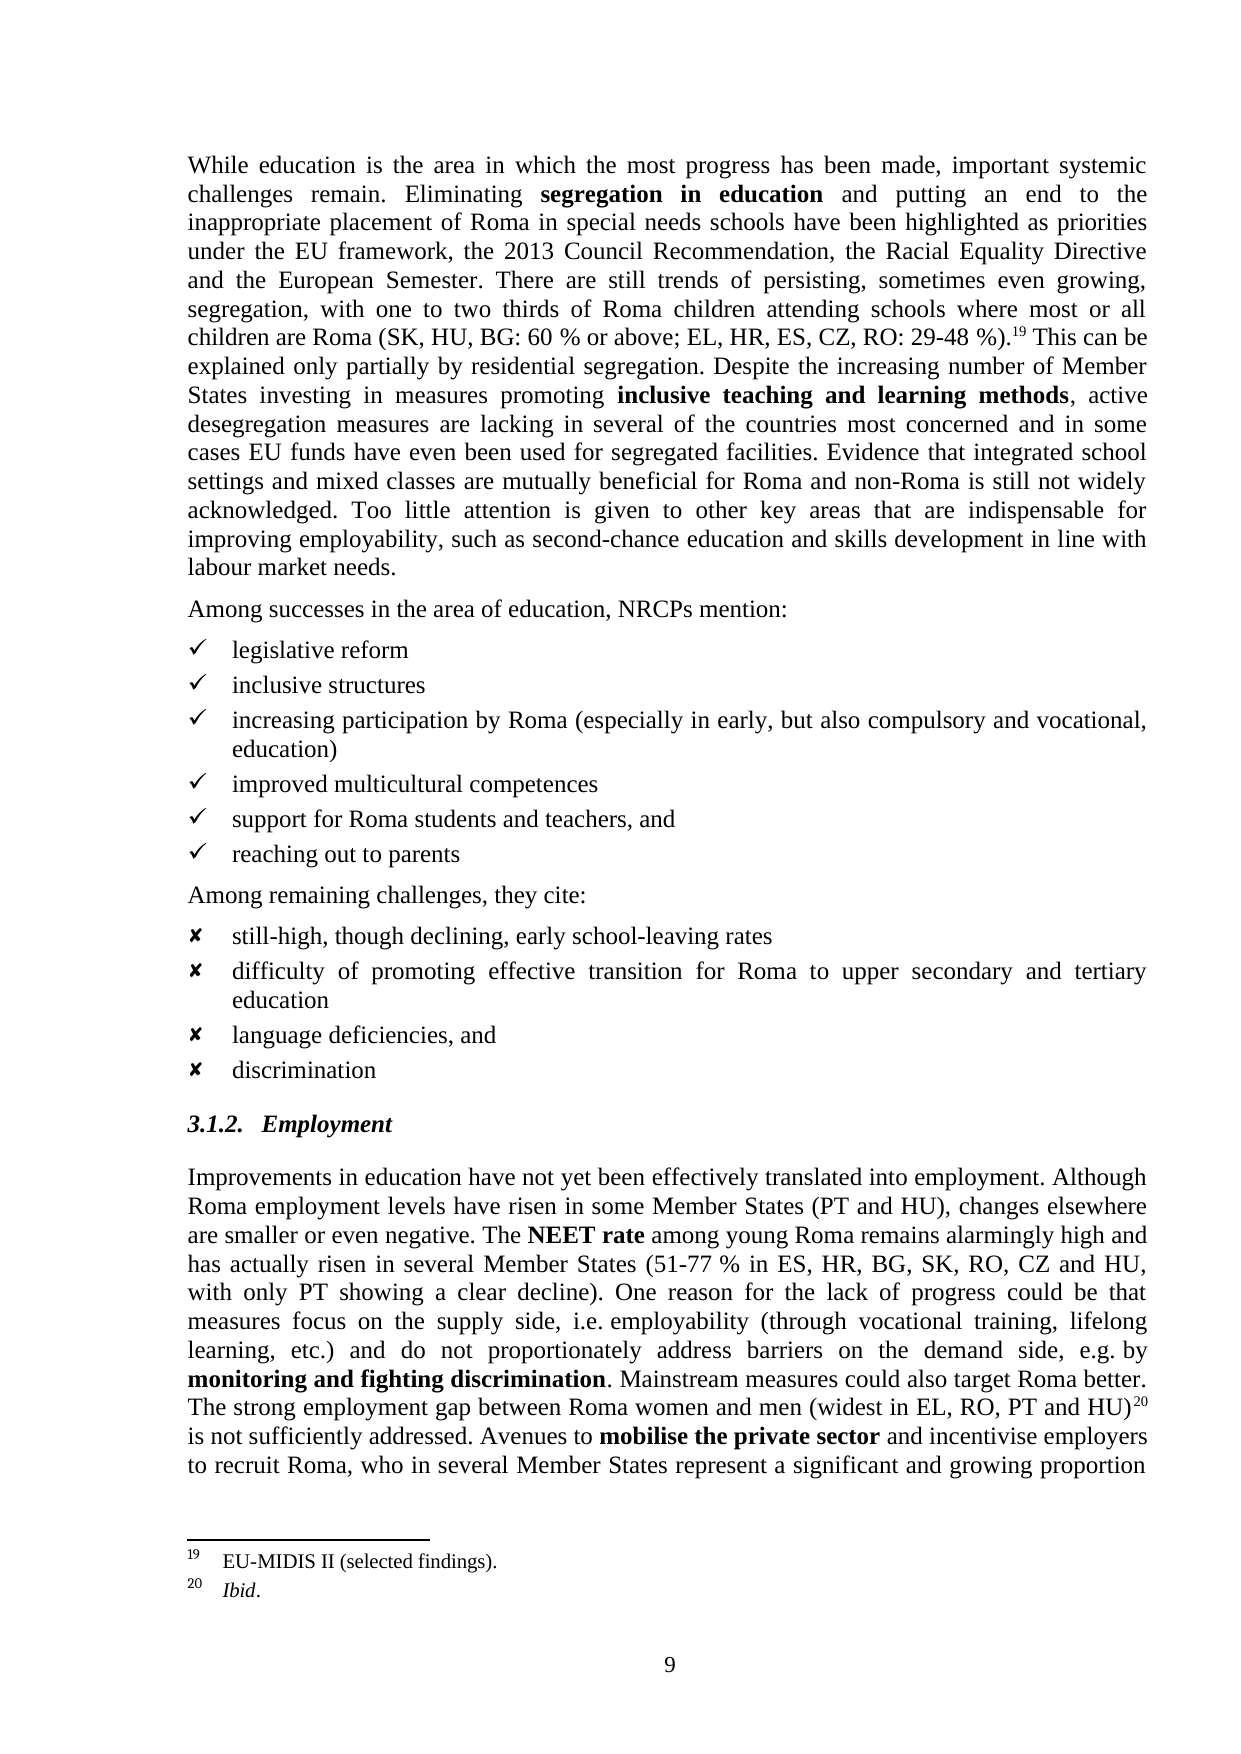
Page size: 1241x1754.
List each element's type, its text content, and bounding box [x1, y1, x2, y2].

list still-high, though declining, early school-leaving rates [187, 921, 1148, 950]
list reaching out to parents [187, 839, 1148, 867]
list support for Roma students and teachers, and [187, 804, 1148, 832]
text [187, 1162, 1148, 1479]
list discrimination [187, 1055, 1148, 1084]
list legislative reform [187, 635, 1148, 664]
list improved multicultural competences [187, 769, 1148, 797]
list inclusive structures [187, 670, 1148, 699]
text 3.1.2. Employment [187, 1109, 1148, 1137]
list difficulty of promoting effective transition for Roma to upper secondary and tertiary education [187, 956, 1148, 1014]
text While education is the area in which the most progress has been made, important systemic challenges remain. Eliminating segregation in education and putting an end to the inappropriate placement of Roma in special needs schools have been highlighted as priorities under the EU framework, the 2013 Council Recommendation, the Racial Equality Directive and the European Semester. There are still trends of persisting, sometimes even growing, segregation, with one to two thirds of Roma children attending schools where most or all children are Roma (SK, HU, BG: 60 % or above; EL, HR, ES, CZ, RO: 29-48 %). This can be explained only partially by residential segregation. Despite the increasing number of Member States investing in measures promoting inclusive teaching and learning methods, active desegregation measures are lacking in several of the countries most concerned and in some cases EU funds have even been used for segregated facilities. Evidence that integrated school settings and mixed classes are mutually beneficial for Roma and non-Roma is still not widely acknowledged. Too little attention is given to other key areas that are indispensable for improving employability, such as second-chance education and skills development in line with labour market needs. [187, 150, 1148, 581]
list increasing participation by Roma (especially in early, but also compulsory and vocational, education) [187, 705, 1148, 762]
text Among remaining challenges, they cite: [187, 880, 1148, 909]
list language deficiencies, and [187, 1020, 1148, 1049]
text Among successes in the area of education, NRCPs mention: [187, 594, 1148, 622]
